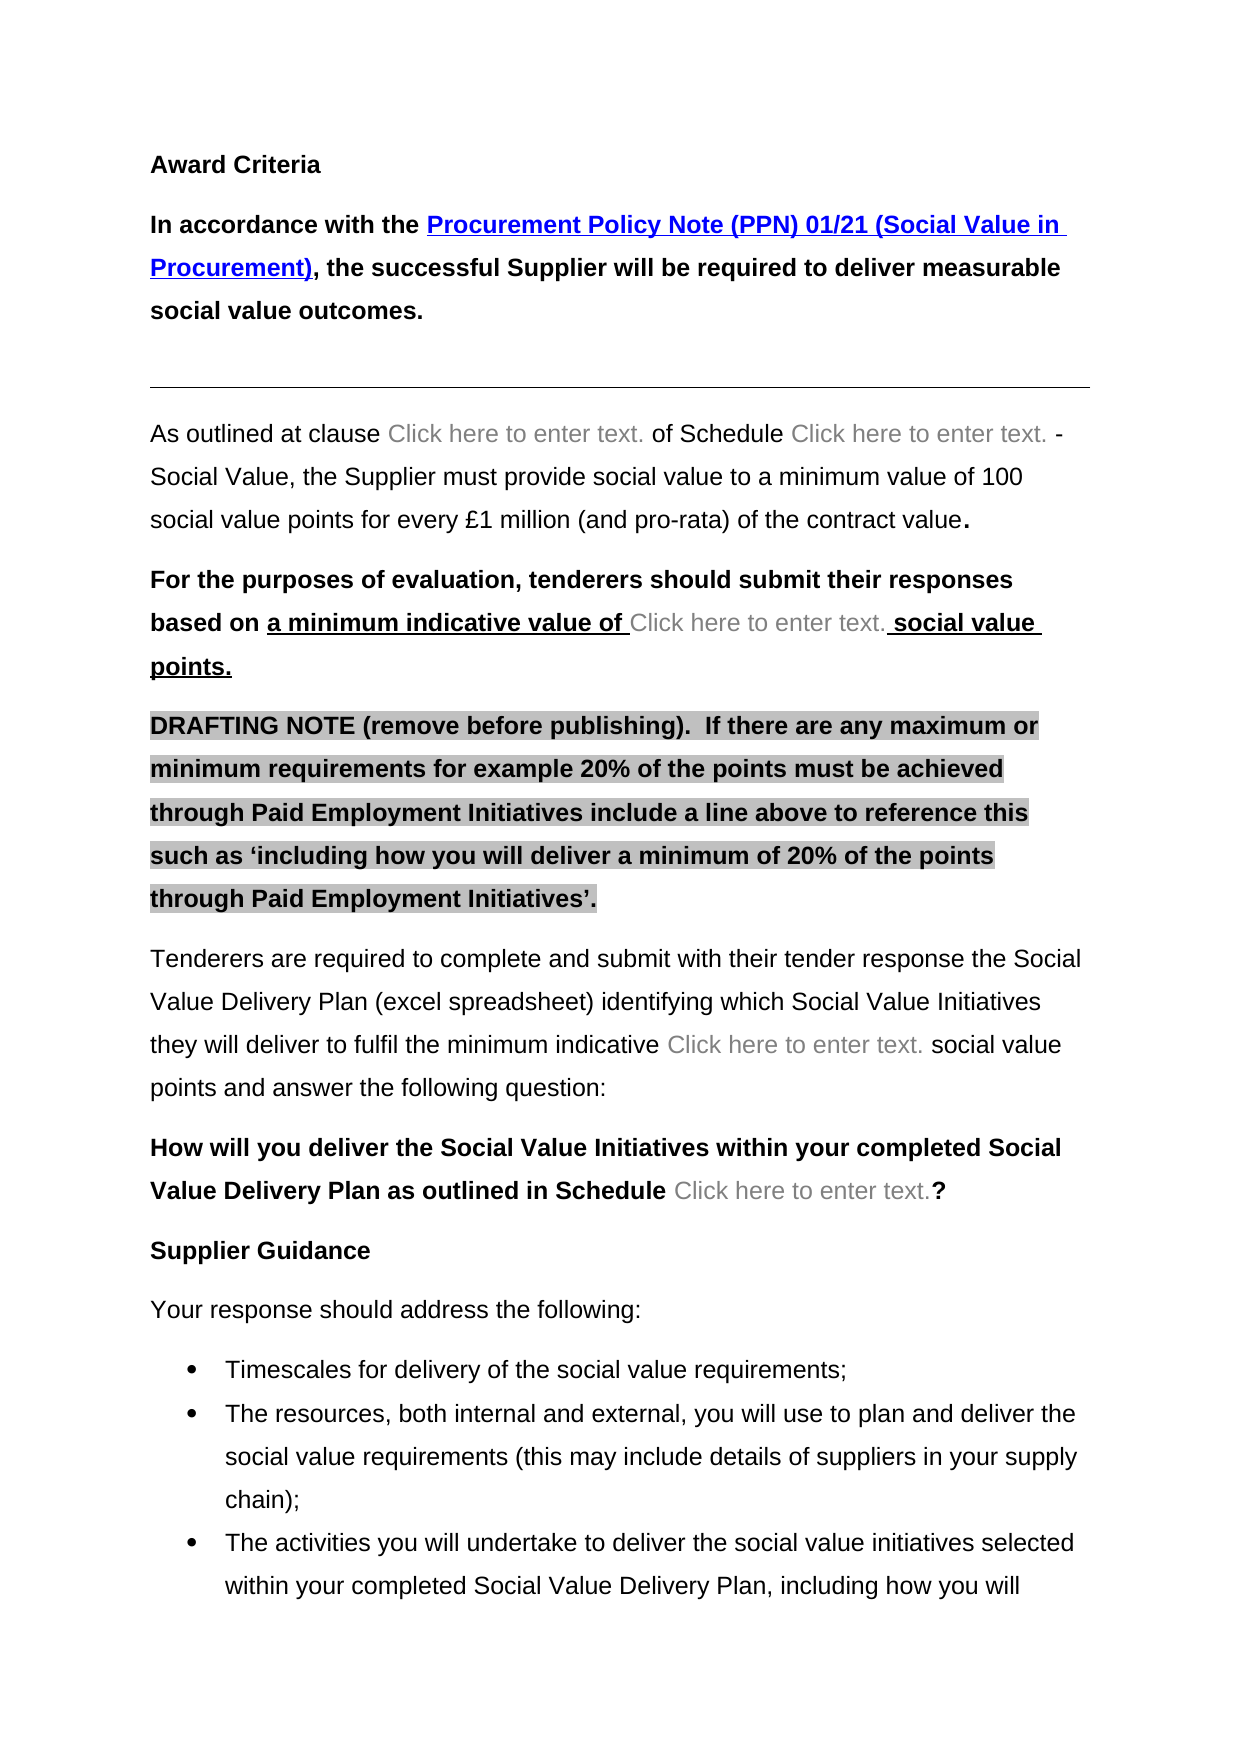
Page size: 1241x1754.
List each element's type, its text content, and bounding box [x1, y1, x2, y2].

text Tenderers are required to complete and submit with their tender response the Social Value Delivery Plan (excel spreadsheet) identifying which Social Value Initiatives they will deliver to fulfil the minimum indicative social value points and answer the following question: [150, 944, 1090, 1102]
text DRAFTING NOTE (remove before publishing). If there are any maximum or minimum requirements for example 20% of the points must be achieved through Paid Employment Initiatives include a line above to reference this such as ‘including how you will deliver a minimum of 20% of the points through Paid Employment Initiatives’. [150, 711, 1090, 913]
text In accordance with the Procurement Policy Note (PPN) 01/21 (Social Value in Procurement), the successful Supplier will be required to deliver measurable social value outcomes. [150, 210, 1090, 325]
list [187, 1528, 1090, 1600]
text Supplier Guidance [150, 1236, 1090, 1264]
text How will you deliver the Social Value Initiatives within your completed Social Value Delivery Plan as outlined in Schedule ? [150, 1133, 1090, 1205]
list The resources, both internal and external, you will use to plan and deliver the social value requirements (this may include details of suppliers in your supply chain); [187, 1398, 1090, 1514]
text For the purposes of evaluation, tenderers should submit their responses based on a minimum indicative value of social value points. [150, 565, 1090, 680]
text Award Criteria [150, 150, 1090, 179]
list Timescales for delivery of the social value requirements; [187, 1355, 1090, 1384]
text Your response should address the following: [150, 1296, 1090, 1324]
text As outlined at clause of Schedule - Social Value, the Supplier must provide social value to a minimum value of 100 social value points for every £1 million (and pro-rata) of the contract value. [150, 419, 1090, 534]
